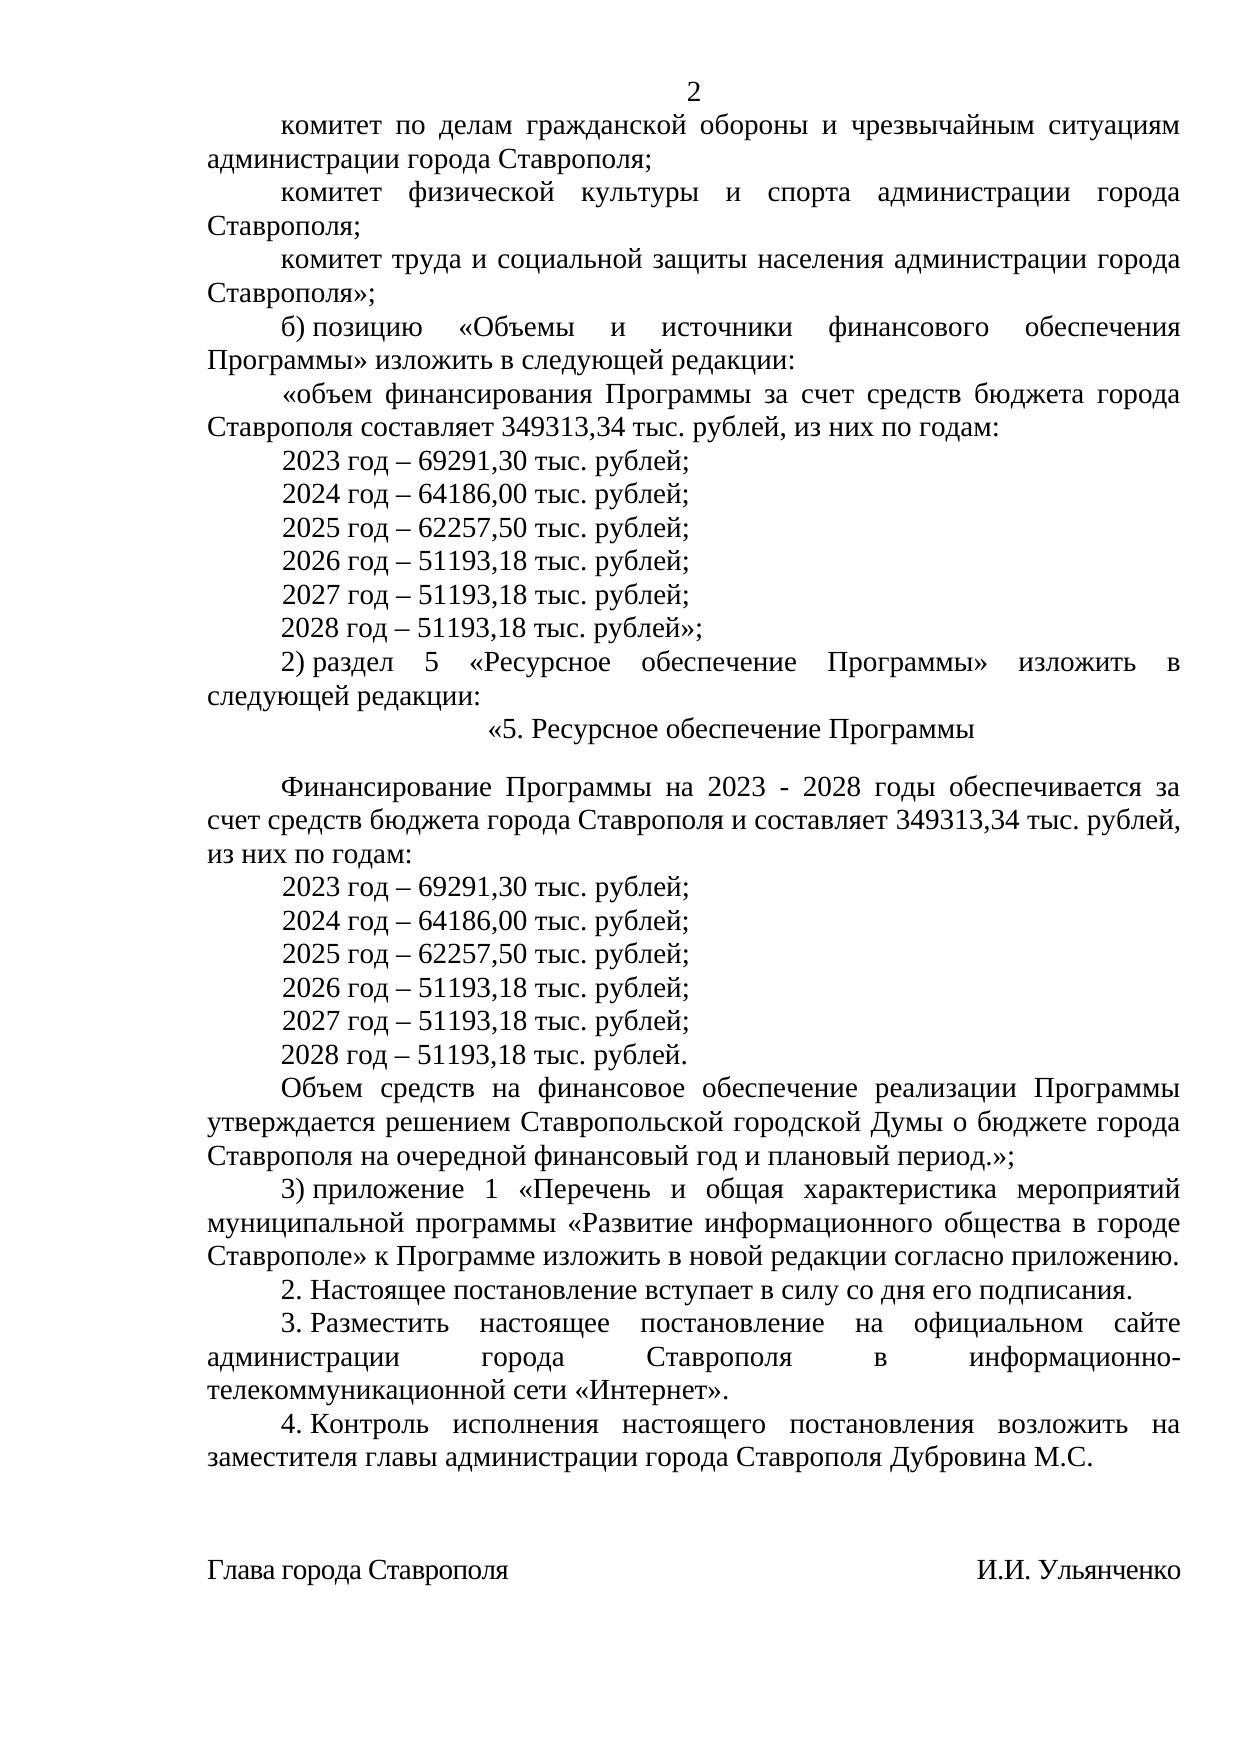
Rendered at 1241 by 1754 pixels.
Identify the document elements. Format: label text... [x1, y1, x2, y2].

text 2024 год – 64186,00 тыс. рублей; [207, 476, 1181, 510]
text 2026 год – 51193,18 тыс. рублей; [207, 970, 1181, 1003]
text 2023 год – 69291,30 тыс. рублей; [207, 869, 1181, 903]
text комитет физической культуры и спорта администрации города Ставрополя; [207, 174, 1181, 242]
text Глава города Ставрополя И.И. Ульянченко [207, 1559, 1181, 1584]
text 4. Контроль исполнения настоящего постановления возложить на заместителя главы администрации города Ставрополя Дубровина М.С. [207, 1406, 1181, 1473]
text 2025 год – 62257,50 тыс. рублей; [207, 510, 1181, 543]
text 2024 год – 64186,00 тыс. рублей; [207, 903, 1181, 936]
text 2023 год – 69291,30 тыс. рублей; [207, 443, 1181, 476]
text 2027 год – 51193,18 тыс. рублей; [207, 1003, 1181, 1037]
text 2027 год – 51193,18 тыс. рублей; [207, 577, 1181, 611]
text комитет по делам гражданской обороны и чрезвычайным ситуациям администрации города Ставрополя; [207, 107, 1181, 174]
text 2028 год – 51193,18 тыс. рублей. [207, 1037, 1181, 1071]
text Финансирование Программы на 2023 - 2028 годы обеспечивается за счет средств бюджета города Ставрополя и составляет 349313,34 тыс. рублей, из них по годам: [207, 769, 1181, 869]
text 2. Настоящее постановление вступает в силу со дня его подписания. [207, 1272, 1181, 1305]
subtitle 2) раздел 5 «Ресурсное обеспечение Программы» изложить в следующей редакции: [207, 644, 1181, 711]
subtitle 2028 год – 51193,18 тыс. рублей»; [207, 611, 1181, 644]
subtitle 3) приложение 1 «Перечень и общая характеристика мероприятий муниципальной программы «Развитие информационного общества в городе Ставрополе» к Программе изложить в новой редакции согласно приложению. [207, 1171, 1181, 1272]
text 3. Разместить настоящее постановление на официальном сайте администрации города Ставрополя в информационно-телекоммуникационной сети «Интернет». [207, 1305, 1181, 1406]
text «объем финансирования Программы за счет средств бюджета города Ставрополя составляет 349313,34 тыс. рублей, из них по годам: [207, 376, 1181, 443]
subtitle комитет труда и социальной защиты населения администрации города Ставрополя»; [207, 242, 1181, 309]
text 2025 год – 62257,50 тыс. рублей; [207, 936, 1181, 970]
text Объем средств на финансовое обеспечение реализации Программы утверждается решением Ставропольской городской Думы о бюджете города Ставрополя на очередной финансовый год и плановый период.»; [207, 1071, 1181, 1171]
text 2026 год – 51193,18 тыс. рублей; [207, 543, 1181, 577]
subtitle «5. Ресурсное обеспечение Программы [207, 711, 1181, 745]
subtitle б) позицию «Объемы и источники финансового обеспечения Программы» изложить в следующей редакции: [207, 309, 1181, 376]
